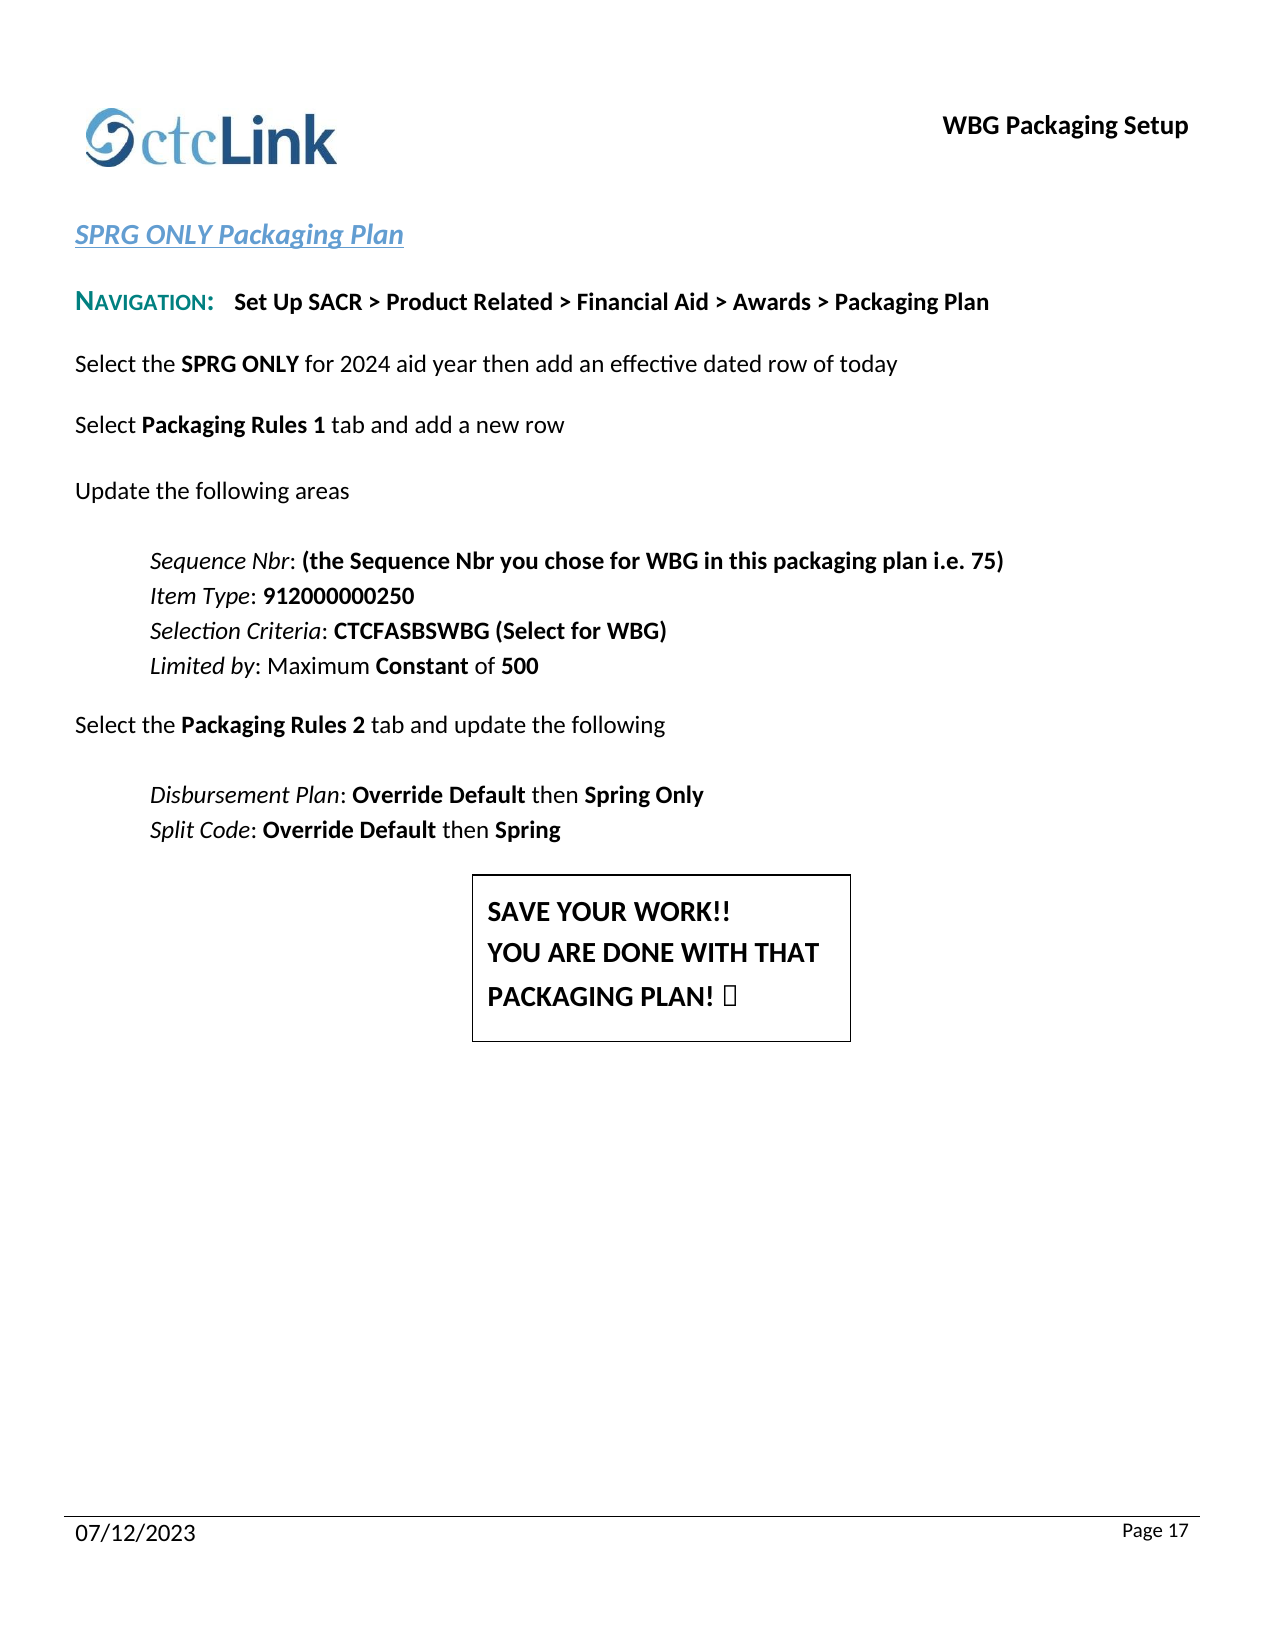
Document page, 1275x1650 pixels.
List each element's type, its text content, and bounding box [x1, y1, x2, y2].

subtitle SPRG ONLY Packaging Plan [75, 216, 1200, 252]
text Disbursement Plan: Override Default then Spring Only [75, 779, 1200, 810]
text Selection Criteria: CTCFASBSWBG (Select for WBG) [75, 615, 1200, 646]
text Navigation: Set Up SACR > Product Related > Financial Aid > Awards > Packaging Plan [75, 282, 1200, 318]
text Sequence Nbr: (the Sequence Nbr you chose for WBG in this packaging plan i.e. 75) [75, 545, 1200, 576]
text Item Type: 912000000250 [75, 580, 1200, 611]
text Select the Packaging Rules 2 tab and update the following [75, 709, 1200, 740]
text Update the following areas [75, 475, 1200, 506]
text Select the SPRG ONLY for 2024 aid year then add an effective dated row of today [75, 348, 1200, 379]
picture [86, 108, 337, 167]
text Select Packaging Rules 1 tab and add a new row [75, 409, 1200, 440]
text Split Code: Override Default then Spring [75, 814, 1200, 845]
text Limited by: Maximum Constant of 500 [150, 650, 1200, 681]
